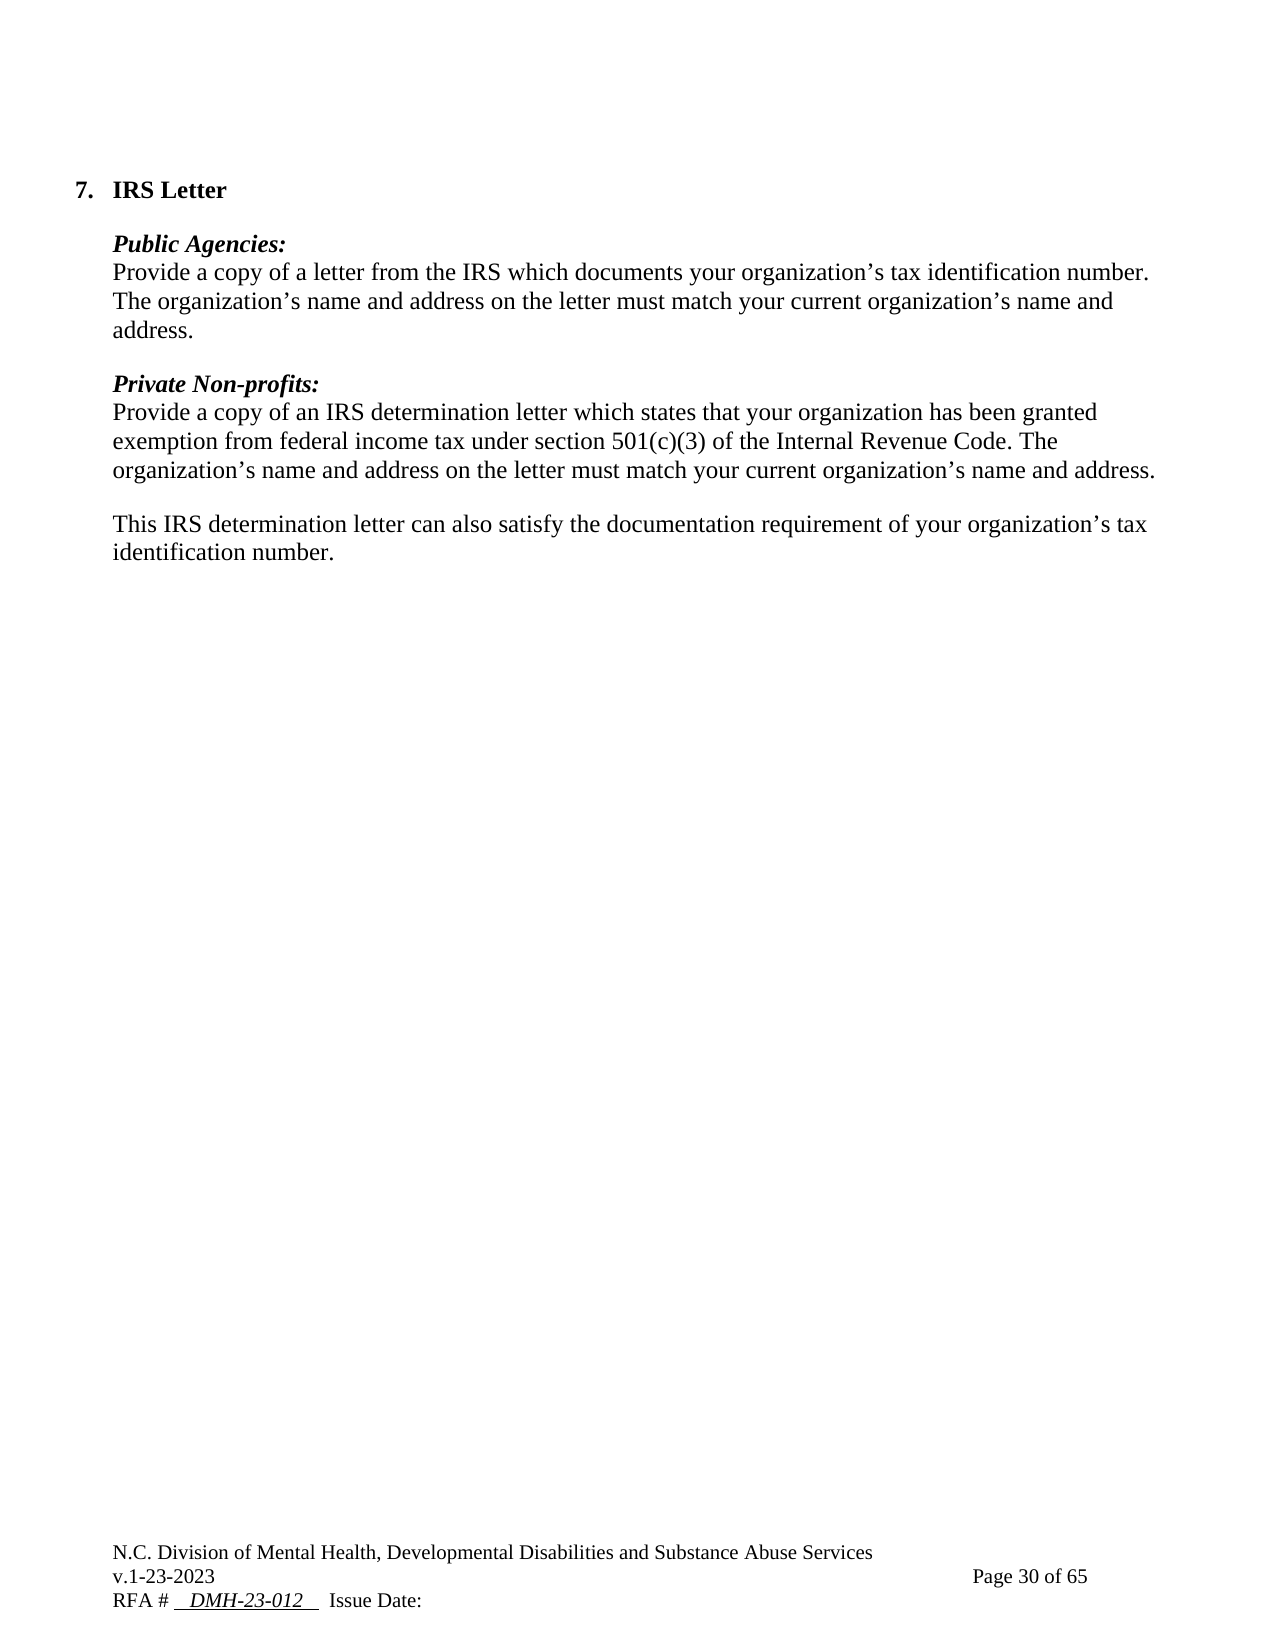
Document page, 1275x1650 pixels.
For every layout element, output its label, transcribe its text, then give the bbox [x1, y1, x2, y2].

text This IRS determination letter can also satisfy the documentation requirement of your organization’s tax identification number. [112, 509, 1162, 566]
text Provide a copy of a letter from the IRS which documents your organization’s tax identification number. The organization’s name and address on the letter must match your current organization’s name and address. [112, 257, 1162, 344]
text Provide a copy of an IRS determination letter which states that your organization has been granted exemption from federal income tax under section 501(c)(3) of the Internal Revenue Code. The organization’s name and address on the letter must match your current organization’s name and address. [112, 397, 1162, 484]
text Private Non-profits: [112, 369, 1162, 397]
subtitle IRS Letter [75, 175, 1162, 204]
text Public Agencies: [112, 229, 1162, 257]
